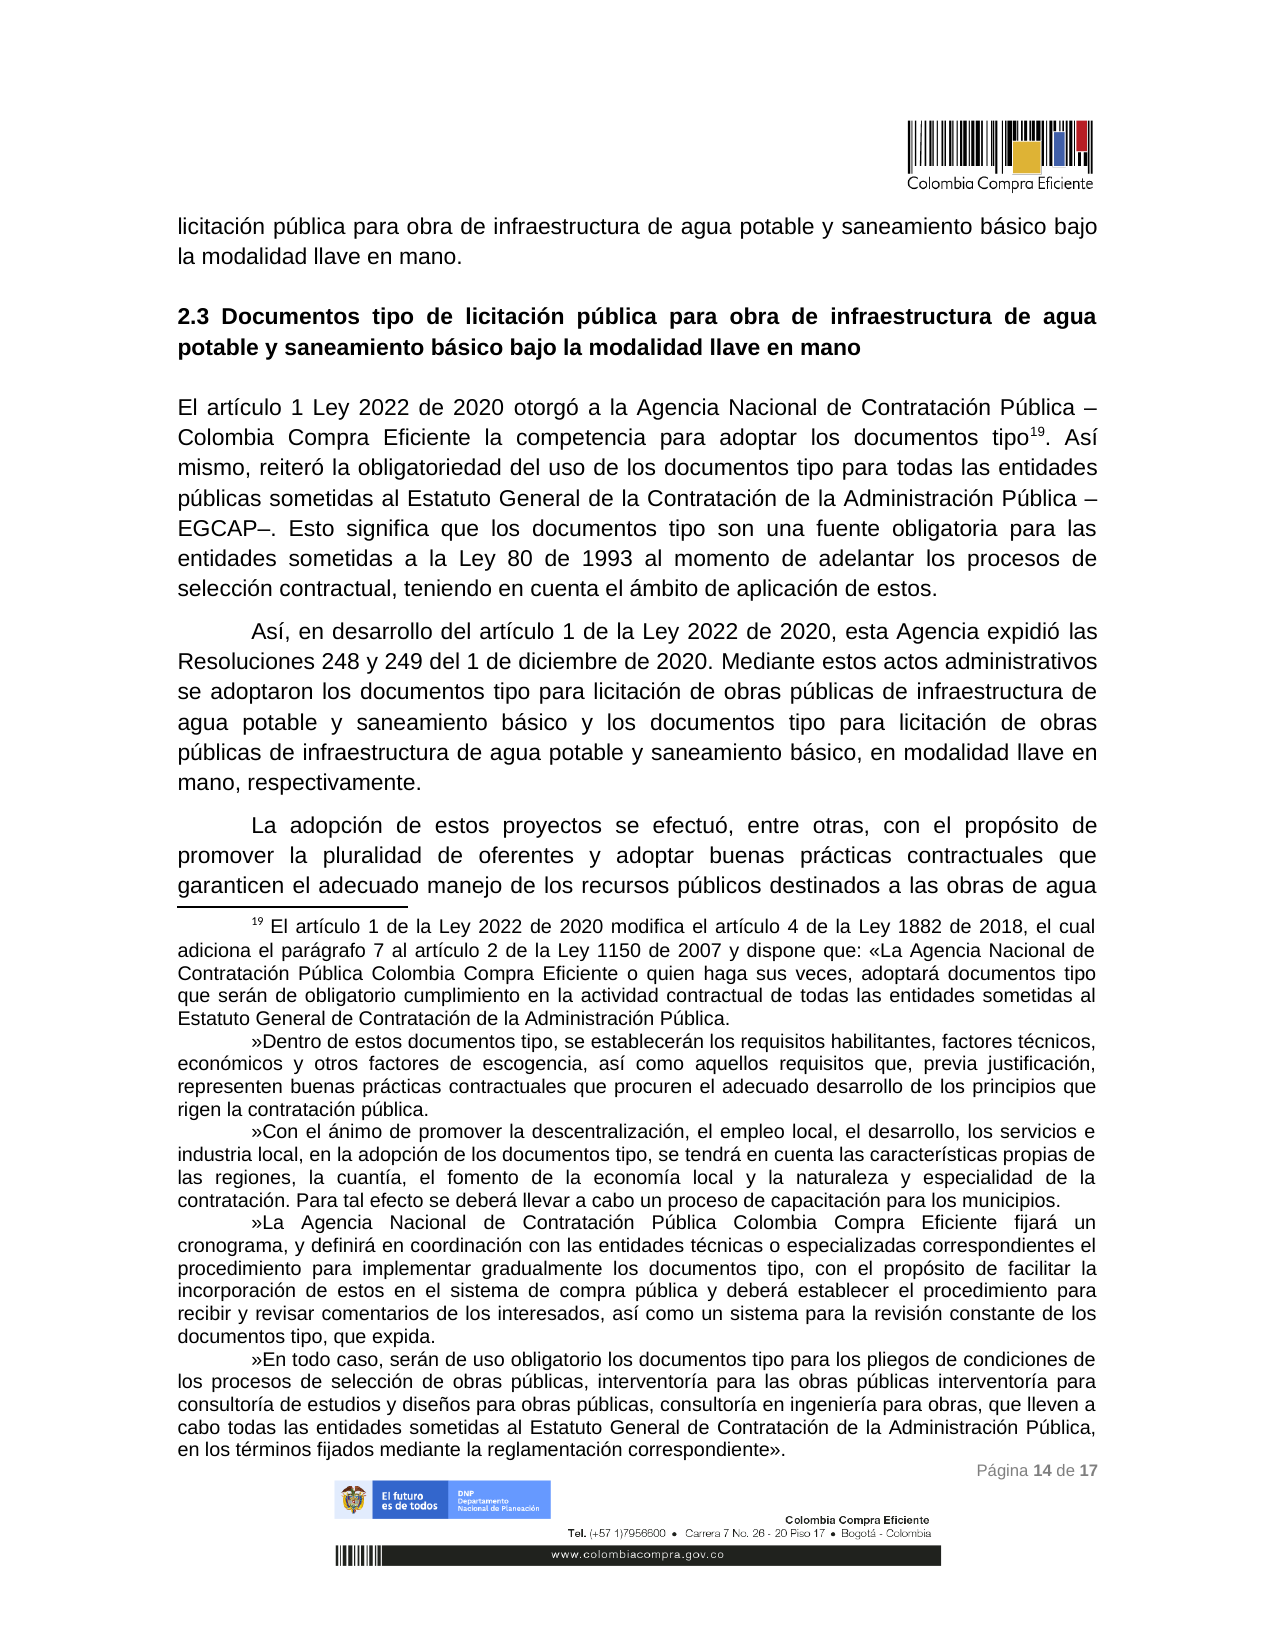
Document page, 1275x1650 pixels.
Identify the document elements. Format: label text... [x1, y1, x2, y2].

picture [334, 1480, 942, 1566]
text Así, en desarrollo del artículo 1 de la Ley 2022 de 2020, esta Agencia expidió las Resoluciones 248 y 249 del 1 de diciembre de 2020. Mediante estos actos administrativos se adoptaron los documentos tipo para licitación de obras públicas de infraestructura de agua potable y saneamiento básico y los documentos tipo para licitación de obras públicas de infraestructura de agua potable y saneamiento básico, en modalidad llave en mano, respectivamente. [177, 618, 1098, 795]
text La adopción de estos proyectos se efectuó, entre otras, con el propósito de promover la pluralidad de oferentes y adoptar buenas prácticas contractuales que garanticen el adecuado manejo de los recursos públicos destinados a las obras de agua potable y saneamiento básico. De igual manera, se busca desarrollar medidas de fortalecimiento, eficiencia y transparencia que permitan realizar y aprovechar las grandes inversiones en materia de infraestructura de agua potable y saneamiento básico que se realizarán en el país. En este sentido, estos documentos tipo tienen por objetivo una tipología contractual específica: la obra pública para los proyectos de infraestructura de agua potable y saneamiento básico y, en particular, la Resolución Nro. 249 de 2020 se refiere al contrato de obra bajo la modalidad de llave en mano. [177, 812, 1098, 898]
picture [899, 114, 1099, 196]
text 2.3 Documentos tipo de licitación pública para obra de infraestructura de agua potable y saneamiento básico bajo la modalidad llave en mano [177, 303, 1098, 360]
text El artículo 1 Ley 2022 de 2020 otorgó a la Agencia Nacional de Contratación Pública – Colombia Compra Eficiente la competencia para adoptar los documentos tipo. Así mismo, reiteró la obligatoriedad del uso de los documentos tipo para todas las entidades públicas sometidas al Estatuto General de la Contratación de la Administración Pública ‒EGCAP‒. Esto significa que los documentos tipo son una fuente obligatoria para las entidades sometidas a la Ley 80 de 1993 al momento de adelantar los procesos de selección contractual, teniendo en cuenta el ámbito de aplicación de estos. [177, 394, 1098, 601]
